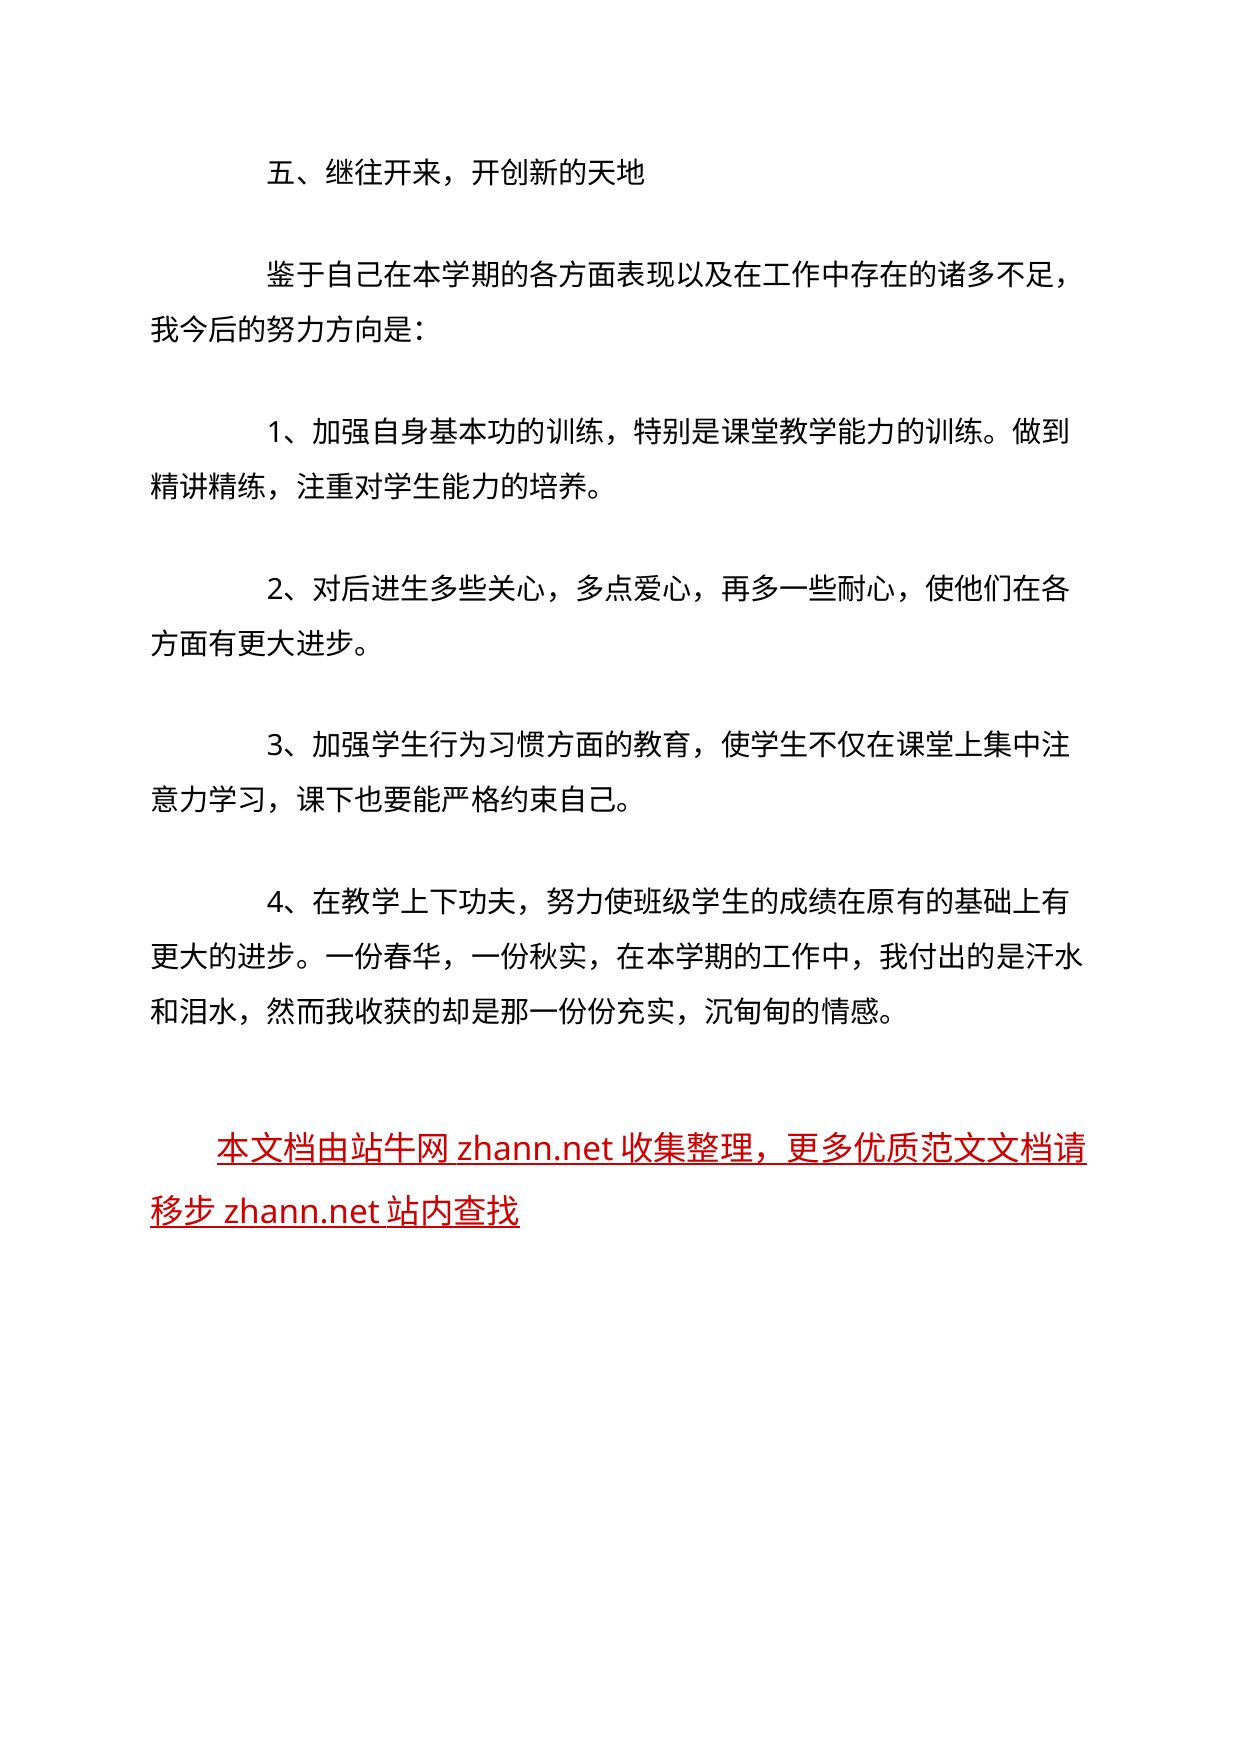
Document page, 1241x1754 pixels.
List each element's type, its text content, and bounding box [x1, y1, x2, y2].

text 4、在教学上下功夫，努力使班级学生的成绩在原有的基础上有更大的进步。一份春华，一份秋实，在本学期的工作中，我付出的是汗水和泪水，然而我收获的却是那一份份充实，沉甸甸的情感。 [150, 879, 1090, 1031]
text 五、继往开来，开创新的天地 [150, 150, 1090, 192]
text 2、对后进生多些关心，多点爱心，再多一些耐心，使他们在各方面有更大进步。 [150, 565, 1090, 662]
text 本文档由站牛网zhann.net收集整理，更多优质范文文档请移步zhann.net站内查找 [150, 1122, 1090, 1233]
text 3、加强学生行为习惯方面的教育，使学生不仅在课堂上集中注意力学习，课下也要能严格约束自己。 [150, 722, 1090, 819]
text 鉴于自己在本学期的各方面表现以及在工作中存在的诸多不足，我今后的努力方向是： [150, 252, 1090, 349]
text 1、加强自身基本功的训练，特别是课堂教学能力的训练。做到精讲精练，注重对学生能力的培养。 [150, 408, 1090, 506]
